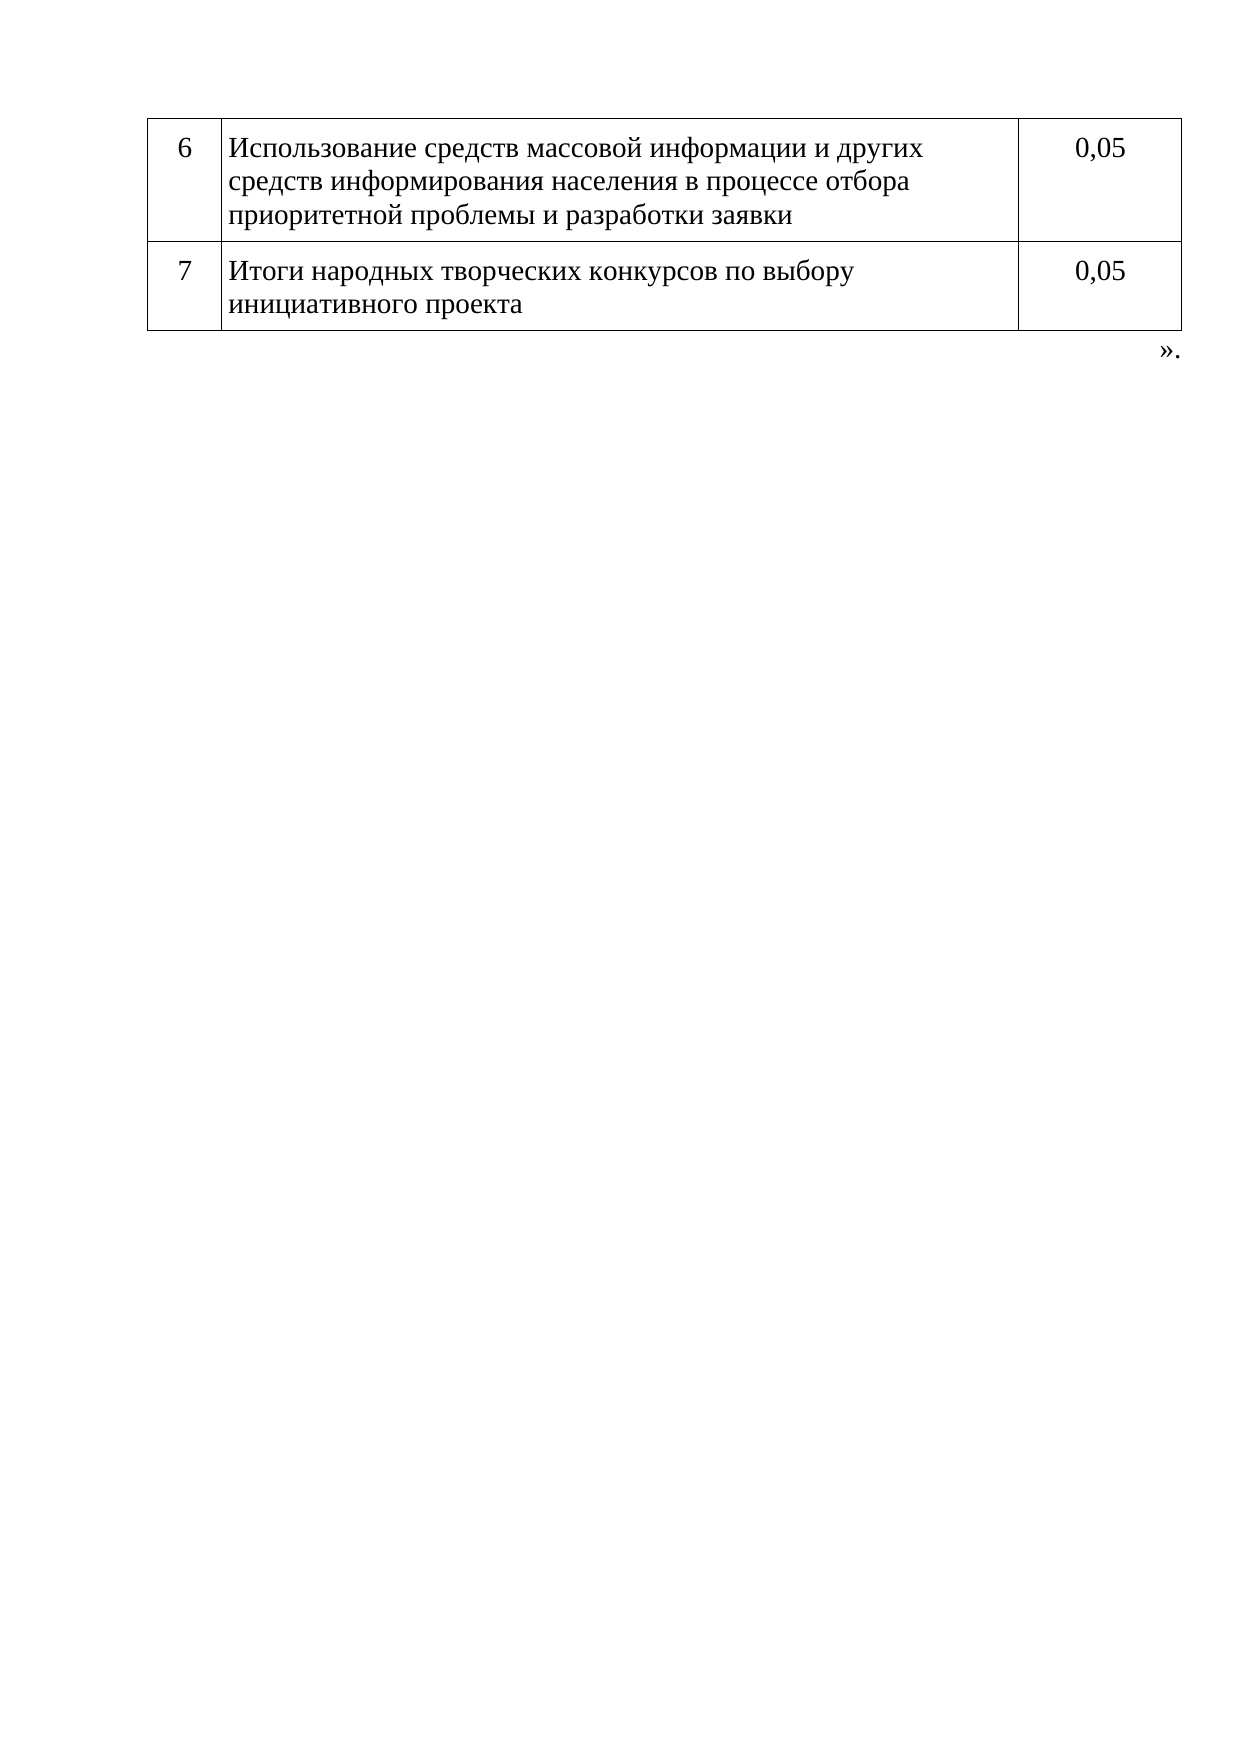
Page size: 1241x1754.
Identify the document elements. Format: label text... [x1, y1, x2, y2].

text ». [148, 331, 1181, 365]
table_cell 7 [148, 242, 221, 330]
table_cell 6 [148, 119, 221, 241]
table_cell Итоги народных творческих конкурсов по выбору инициативного проекта [222, 242, 1018, 330]
table_cell 0,05 [1019, 119, 1181, 241]
table_cell 0,05 [1019, 242, 1181, 330]
table_cell Использование средств массовой информации и других средств информирования населения в процессе отбора приоритетной проблемы и разработки заявки [222, 119, 1018, 241]
